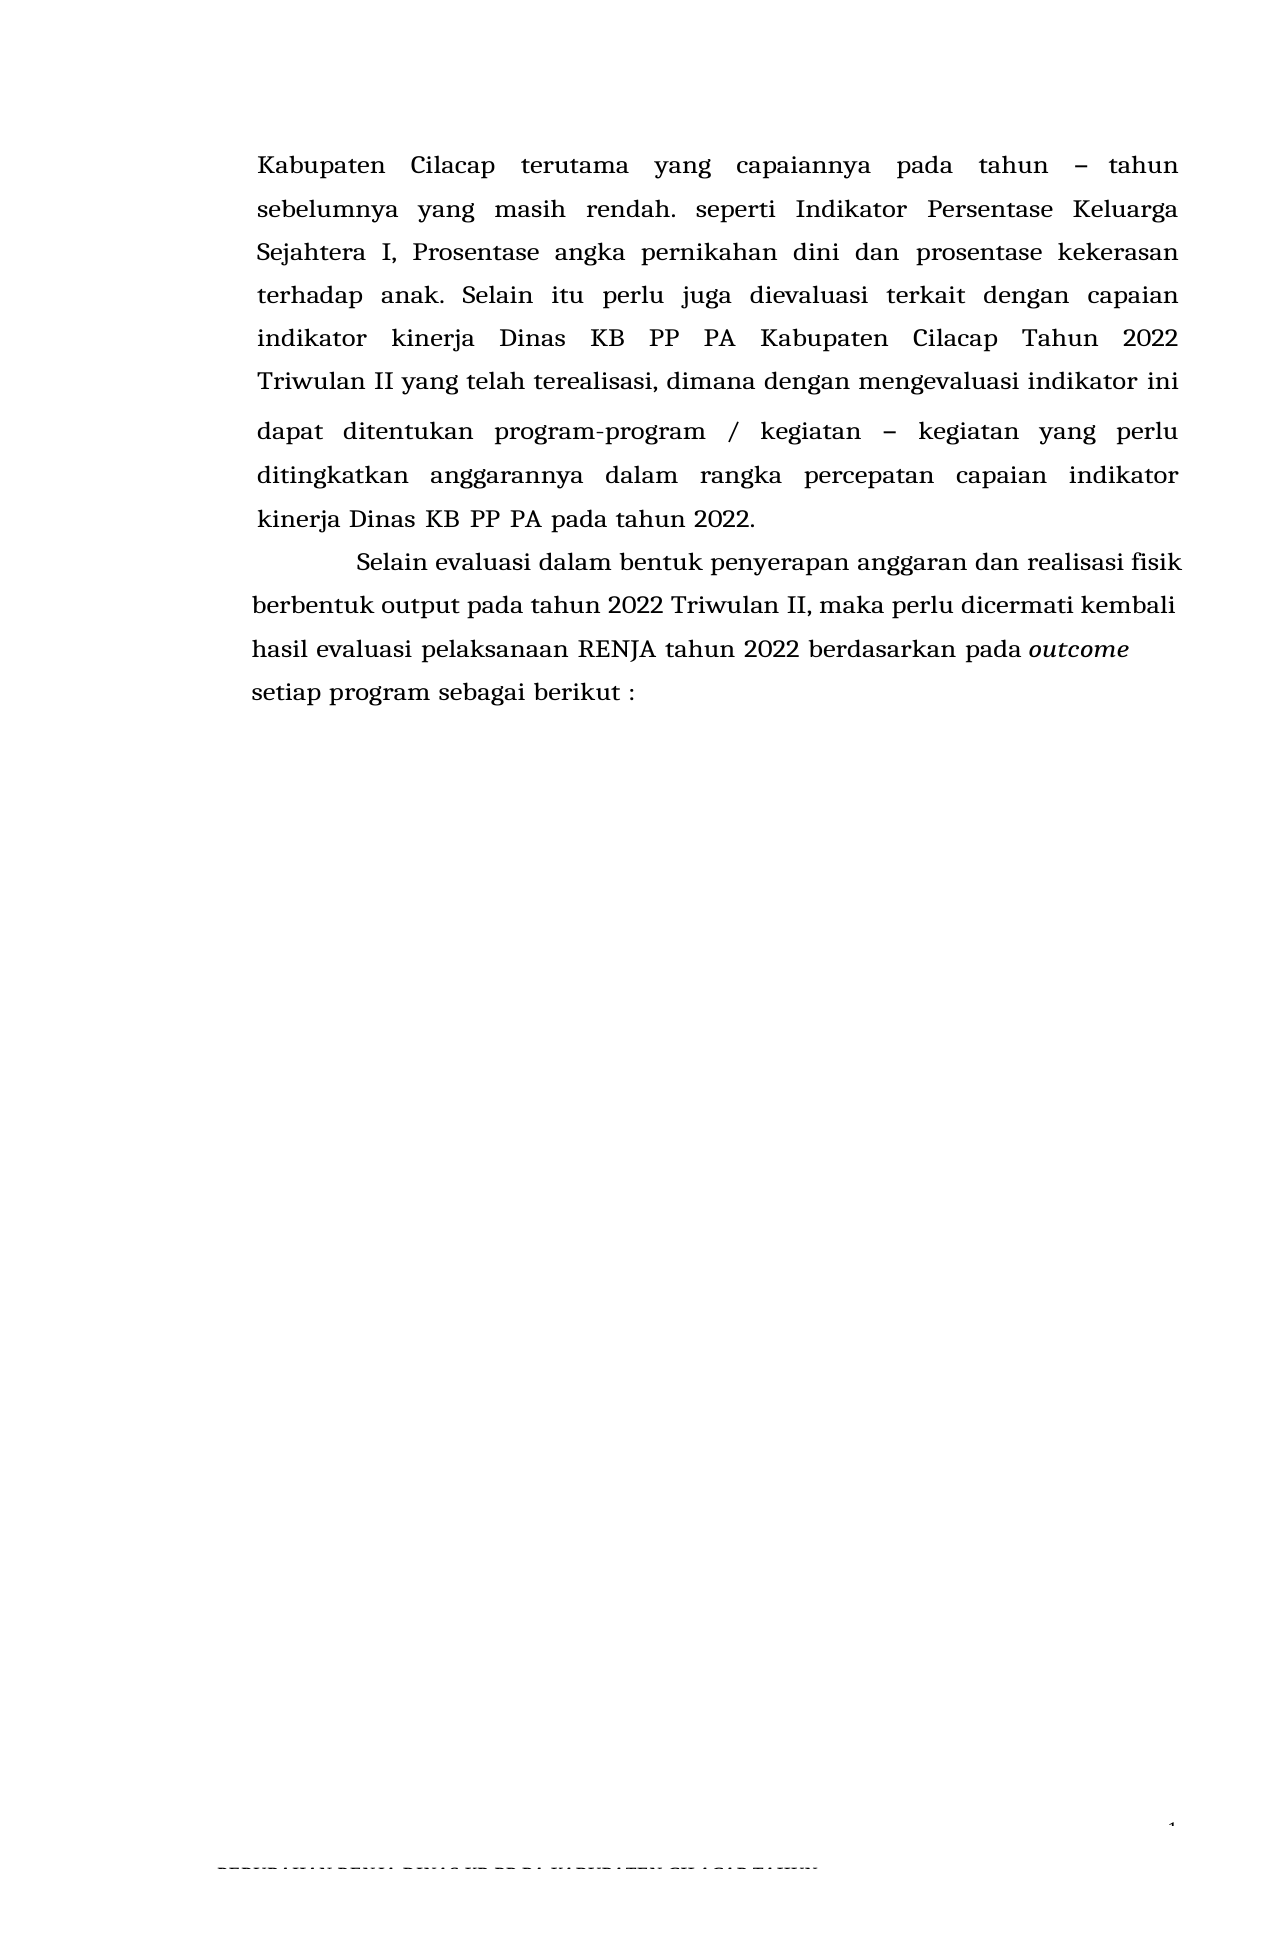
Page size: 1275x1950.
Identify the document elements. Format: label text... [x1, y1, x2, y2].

text Kabupaten Cilacap terutama yang capaiannya pada tahun – tahun sebelumnya yang masih rendah. seperti Indikator Persentase Keluarga Sejahtera I, Prosentase angka pernikahan dini dan prosentase kekerasan terhadap anak. Selain itu perlu juga dievaluasi terkait dengan capaian indikator kinerja Dinas KB PP PA Kabupaten Cilacap Tahun 2022 Triwulan II yang telah terealisasi, dimana dengan mengevaluasi indikator ini dapat ditentukan program-program / kegiatan – kegiatan yang perlu ditingkatkan anggarannya dalam rangka percepatan capaian indikator kinerja Dinas KB PP PA pada tahun 2022. [257, 146, 1179, 533]
text Selain evaluasi dalam bentuk penyerapan anggaran dan realisasi fisik berbentuk output pada tahun 2022 Triwulan II, maka perlu dicermati kembali hasil evaluasi pelaksanaan RENJA tahun 2022 berdasarkan pada outcome setiap program sebagai berikut : [251, 548, 1198, 706]
